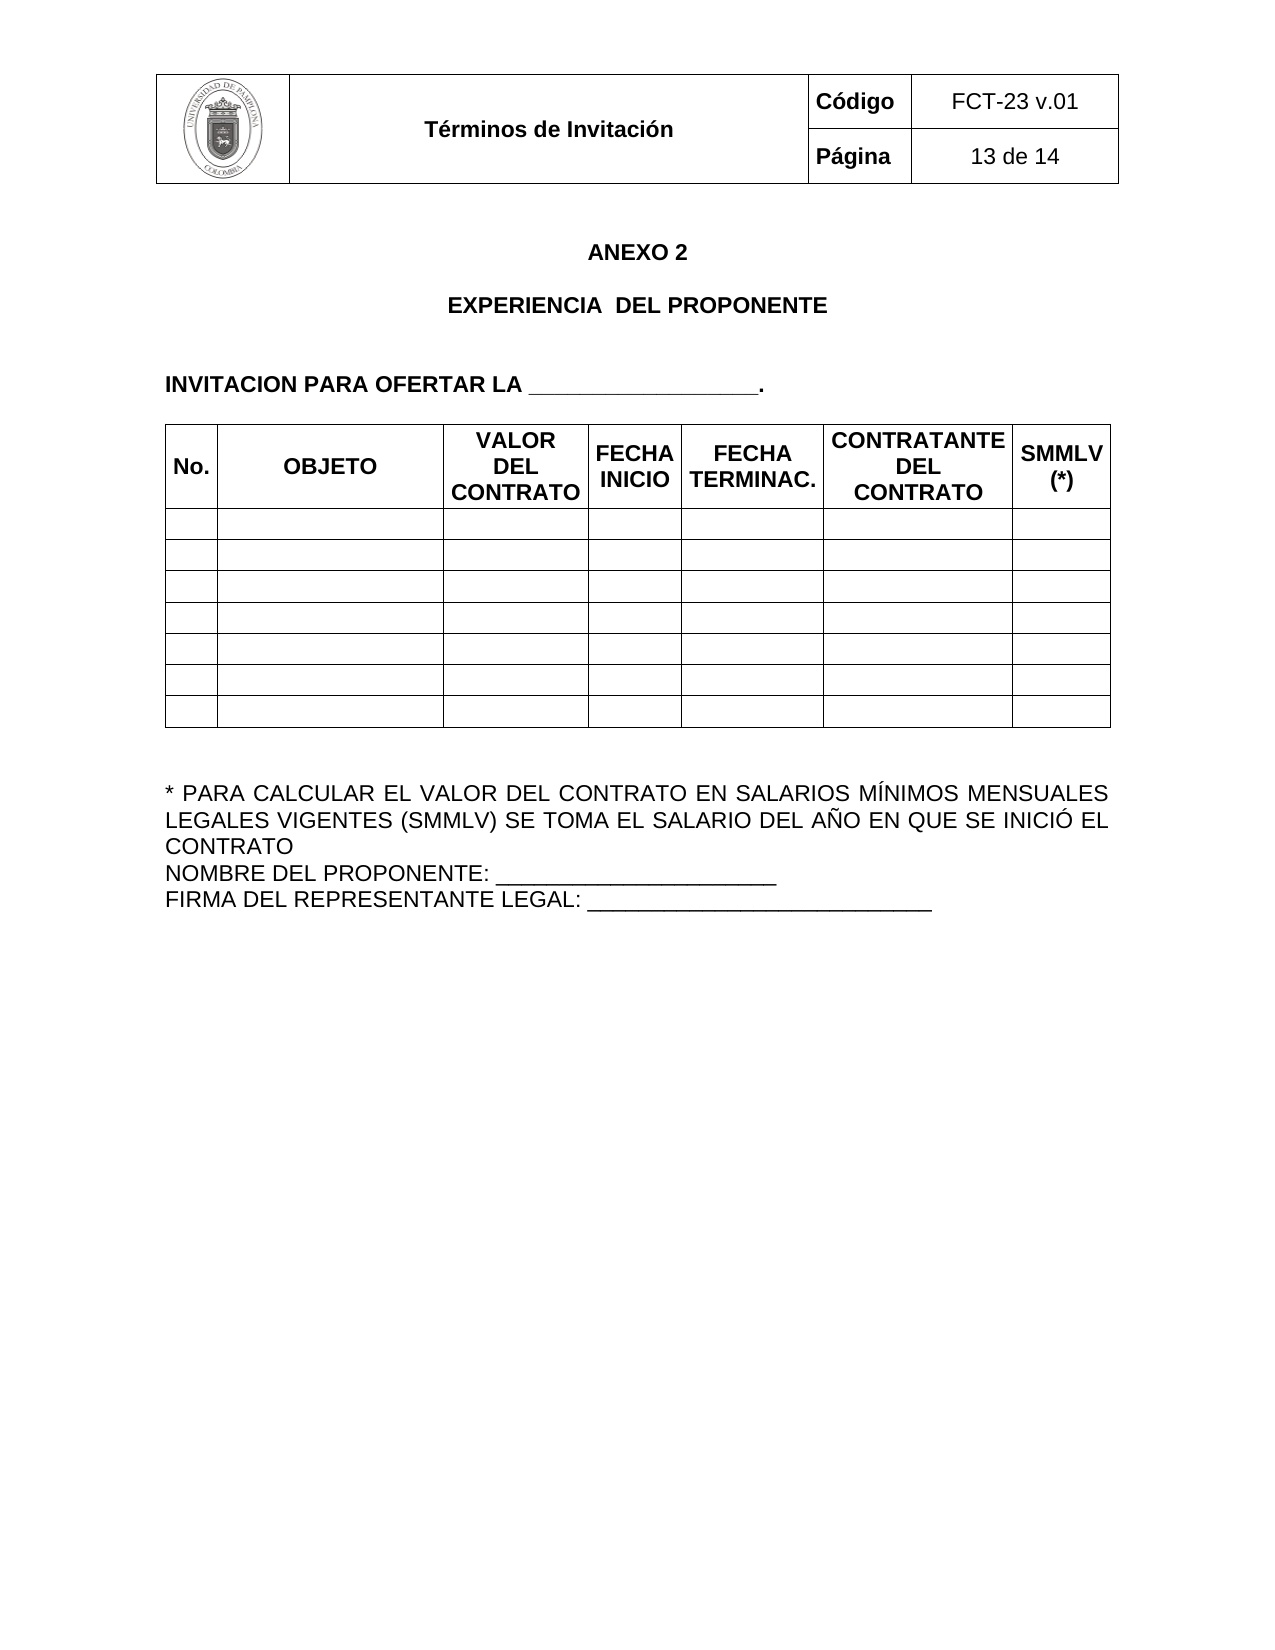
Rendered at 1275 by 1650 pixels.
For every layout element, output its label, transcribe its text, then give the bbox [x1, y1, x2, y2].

table_cell [1013, 665, 1110, 695]
table_cell [1013, 603, 1110, 633]
table_cell [589, 509, 681, 539]
table_cell [444, 603, 588, 633]
table_header OBJETO [218, 425, 443, 508]
table_cell [682, 540, 823, 570]
table_cell [444, 571, 588, 602]
table_cell [1013, 540, 1110, 570]
table_header FECHA INICIO [589, 425, 681, 508]
table_cell [166, 603, 217, 633]
table_cell [444, 509, 588, 539]
table_cell [824, 540, 1012, 570]
text ANEXO 2 [165, 239, 1110, 265]
table_cell [218, 634, 443, 664]
table_cell [166, 696, 217, 727]
table_cell [218, 540, 443, 570]
table_cell [682, 696, 823, 727]
table_cell [682, 603, 823, 633]
table_cell [1013, 509, 1110, 539]
table_cell [824, 571, 1012, 602]
table_cell [444, 540, 588, 570]
text NOMBRE DEL PROPONENTE: ______________________ [165, 859, 1110, 886]
table_cell [682, 571, 823, 602]
text INVITACION PARA OFERTAR LA __________________. [165, 371, 1110, 397]
text * PARA CALCULAR EL VALOR DEL CONTRATO EN SALARIOS MÍNIMOS MENSUALES LEGALES VIGENTES (SMMLV) SE TOMA EL SALARIO DEL AÑO EN QUE SE INICIÓ EL CONTRATO [165, 780, 1110, 859]
table_cell [589, 634, 681, 664]
table_cell [824, 634, 1012, 664]
table_cell [1013, 571, 1110, 602]
table_cell [589, 540, 681, 570]
table_header SMMLV (*) [1013, 425, 1110, 508]
table_cell [218, 665, 443, 695]
table_cell [218, 571, 443, 602]
table_header FECHA TERMINAC. [682, 425, 823, 508]
picture [183, 78, 263, 179]
table_cell [166, 665, 217, 695]
table_cell [682, 634, 823, 664]
table_cell [589, 603, 681, 633]
table_header VALOR DEL CONTRATO [444, 425, 588, 508]
table_cell [444, 665, 588, 695]
table_cell [682, 665, 823, 695]
table_cell [444, 696, 588, 727]
text FIRMA DEL REPRESENTANTE LEGAL: ___________________________ [165, 886, 1110, 912]
table_header CONTRATANTE DEL CONTRATO [824, 425, 1012, 508]
table_cell [824, 509, 1012, 539]
table_cell [589, 571, 681, 602]
table_cell [589, 696, 681, 727]
table_cell [166, 509, 217, 539]
table_cell [444, 634, 588, 664]
table_cell [166, 571, 217, 602]
table_cell [1013, 634, 1110, 664]
table_cell [218, 603, 443, 633]
table_cell [589, 665, 681, 695]
table_cell [824, 696, 1012, 727]
table_cell [824, 665, 1012, 695]
table_cell [1013, 696, 1110, 727]
table_header No. [166, 425, 217, 508]
table_cell [218, 509, 443, 539]
table_cell [166, 634, 217, 664]
table_cell [218, 696, 443, 727]
table_cell [166, 540, 217, 570]
table_cell [682, 509, 823, 539]
table_cell [824, 603, 1012, 633]
text EXPERIENCIA DEL PROPONENTE [165, 292, 1110, 318]
